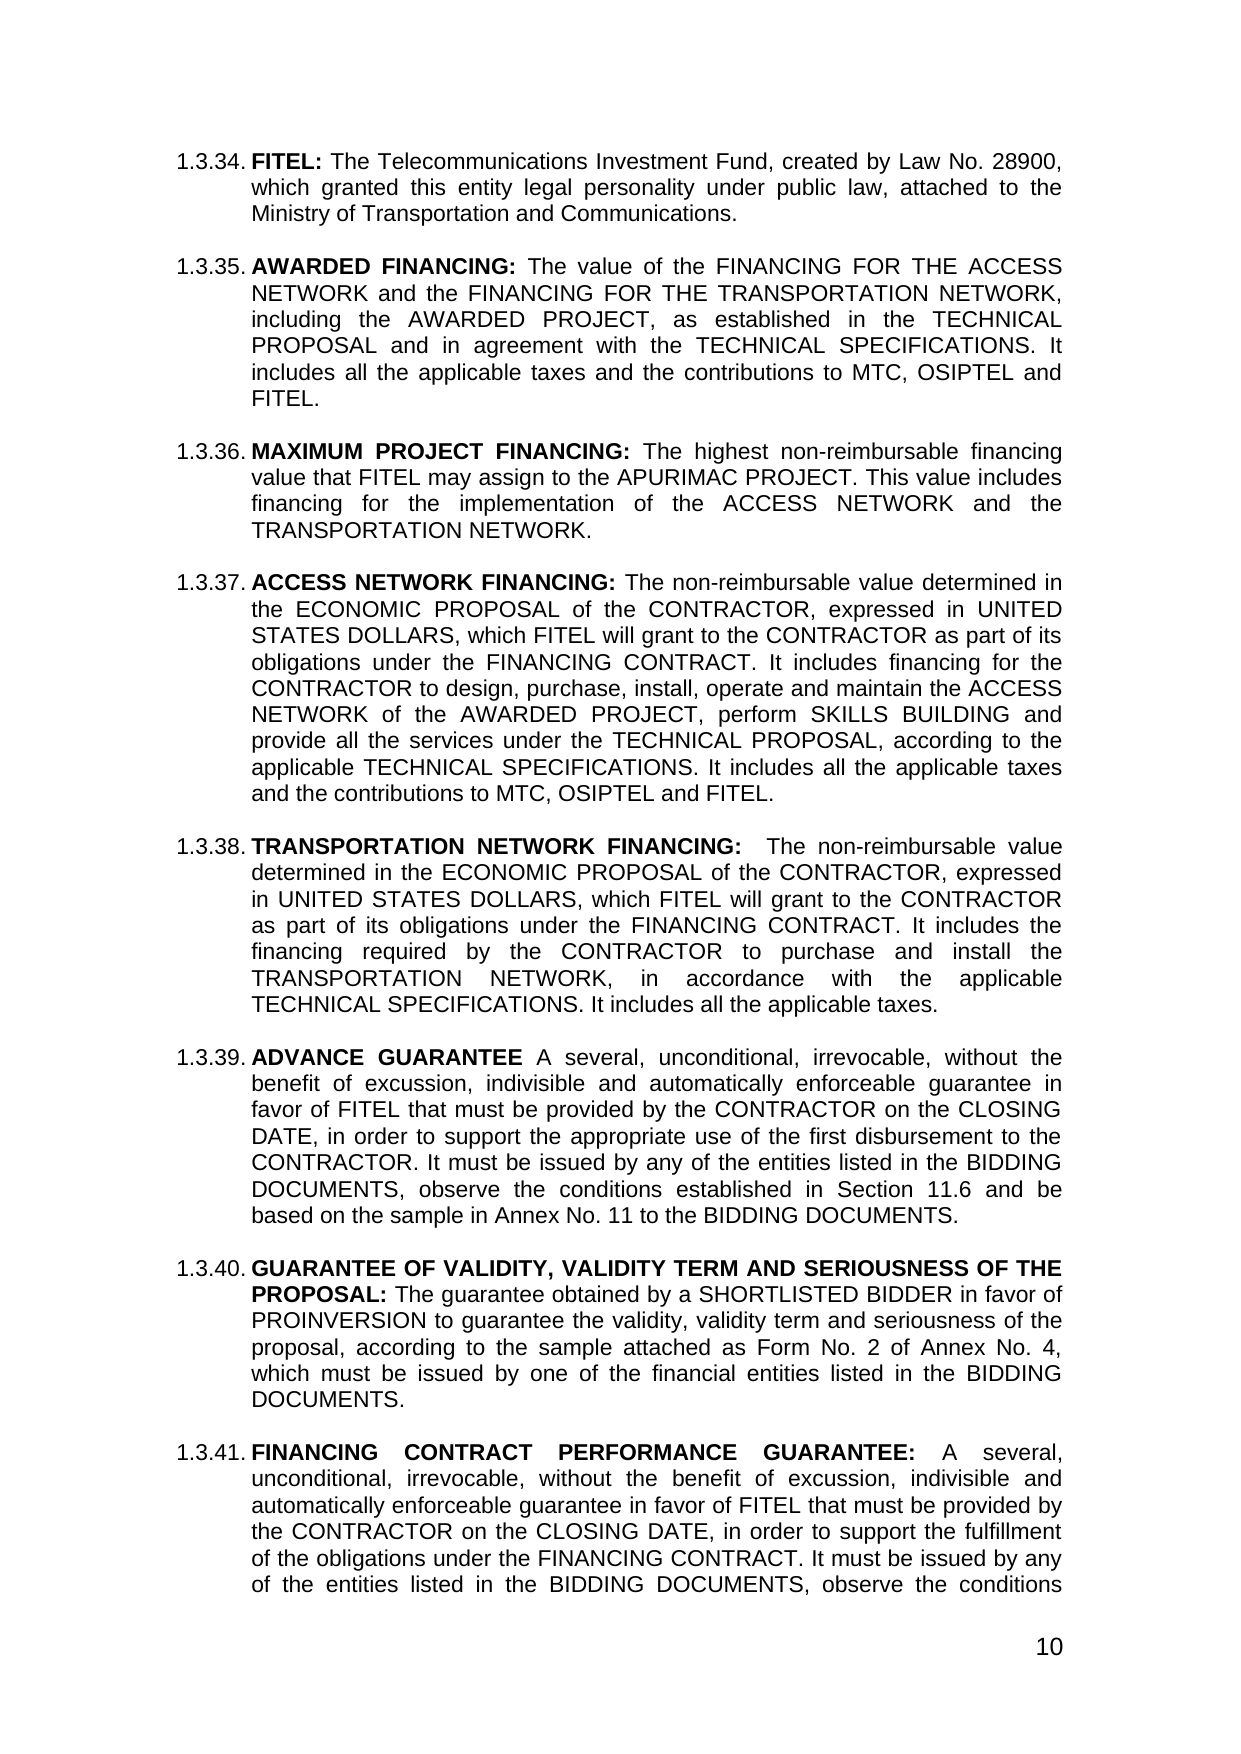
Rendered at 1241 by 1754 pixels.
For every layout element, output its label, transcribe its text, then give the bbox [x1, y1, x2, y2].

list AWARDED FINANCING: The value of the FINANCING FOR THE ACCESS NETWORK and the FINANCING FOR THE TRANSPORTATION NETWORK, including the AWARDED PROJECT, as established in the TECHNICAL PROPOSAL and in agreement with the TECHNICAL SPECIFICATIONS. It includes all the applicable taxes and the contributions to MTC, OSIPTEL and FITEL. [176, 253, 1063, 411]
list MAXIMUM PROJECT FINANCING: The highest non-reimbursable financing value that FITEL may assign to the APURIMAC PROJECT. This value includes financing for the implementation of the ACCESS NETWORK and the TRANSPORTATION NETWORK. [176, 438, 1063, 543]
list TRANSPORTATION NETWORK FINANCING: The non-reimbursable value determined in the ECONOMIC PROPOSAL of the CONTRACTOR, expressed in UNITED STATES DOLLARS, which FITEL will grant to the CONTRACTOR as part of its obligations under the FINANCING CONTRACT. It includes the financing required by the CONTRACTOR to purchase and install the TRANSPORTATION NETWORK, in accordance with the applicable TECHNICAL SPECIFICATIONS. It includes all the applicable taxes. [176, 833, 1063, 1017]
list ACCESS NETWORK FINANCING: The non-reimbursable value determined in the ECONOMIC PROPOSAL of the CONTRACTOR, expressed in UNITED STATES DOLLARS, which FITEL will grant to the CONTRACTOR as part of its obligations under the FINANCING CONTRACT. It includes financing for the CONTRACTOR to design, purchase, install, operate and maintain the ACCESS NETWORK of the AWARDED PROJECT, perform SKILLS BUILDING and provide all the services under the TECHNICAL PROPOSAL, according to the applicable TECHNICAL SPECIFICATIONS. It includes all the applicable taxes and the contributions to MTC, OSIPTEL and FITEL. [176, 569, 1063, 807]
list GUARANTEE OF VALIDITY, VALIDITY TERM AND SERIOUSNESS OF THE PROPOSAL: The guarantee obtained by a SHORTLISTED BIDDER in favor of PROINVERSION to guarantee the validity, validity term and seriousness of the proposal, according to the sample attached as Form No. 2 of Annex No. 4, which must be issued by one of the financial entities listed in the BIDDING DOCUMENTS. [176, 1254, 1063, 1413]
list FITEL: The Telecommunications Investment Fund, created by Law No. 28900, which granted this entity legal personality under public law, attached to the Ministry of Transportation and Communications. [176, 148, 1063, 227]
list ADVANCE GUARANTEE A several, unconditional, irrevocable, without the benefit of excussion, indivisible and automatically enforceable guarantee in favor of FITEL that must be provided by the CONTRACTOR on the CLOSING DATE, in order to support the appropriate use of the first disbursement to the CONTRACTOR. It must be issued by any of the entities listed in the BIDDING DOCUMENTS, observe the conditions established in Section 11.6 and be based on the sample in Annex No. 11 to the BIDDING DOCUMENTS. [176, 1044, 1063, 1228]
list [176, 1439, 1063, 1597]
